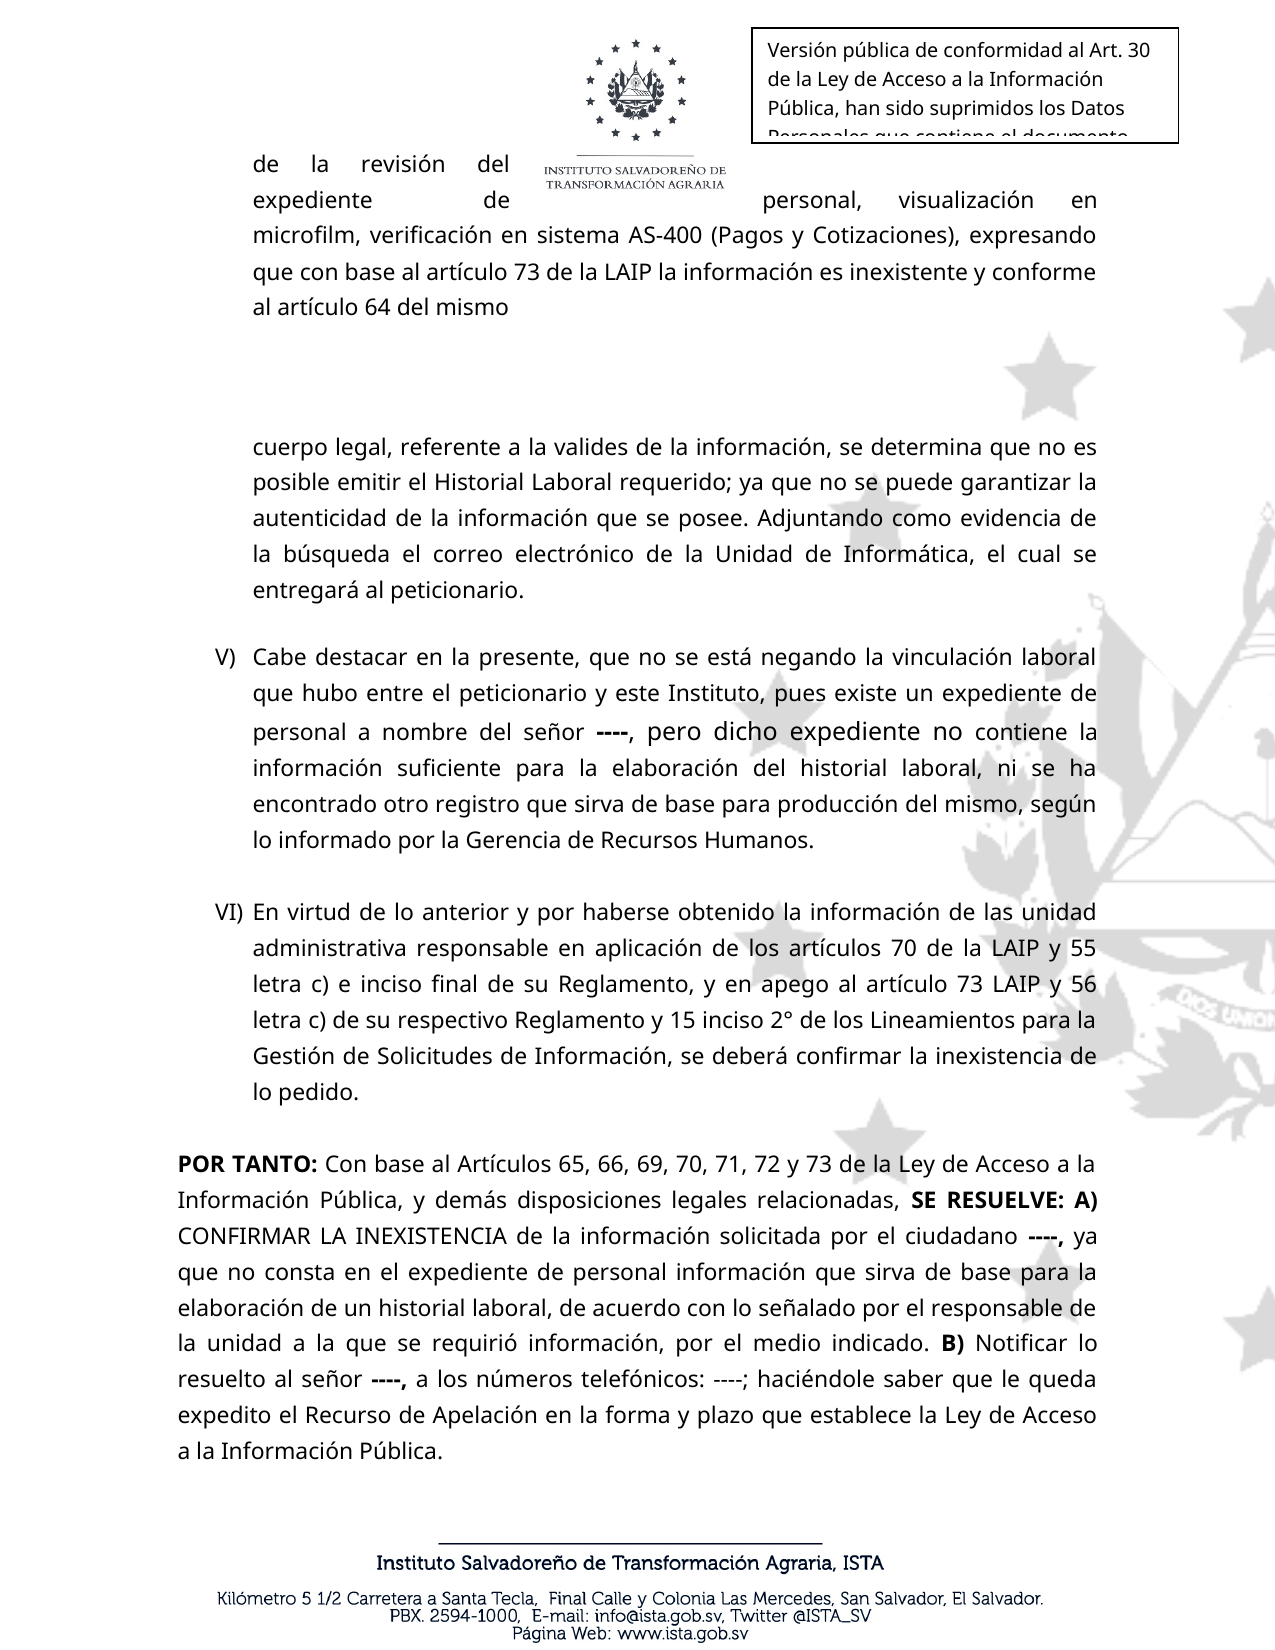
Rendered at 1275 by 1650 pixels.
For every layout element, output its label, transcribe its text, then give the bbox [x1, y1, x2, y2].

picture [176, 1522, 1093, 1647]
text POR TANTO: Con base al Artículos 65, 66, 69, 70, 71, 72 y 73 de la Ley de Acceso a la Información Pública, y demás disposiciones legales relacionadas, SE RESUELVE: A) CONFIRMAR LA INEXISTENCIA de la información solicitada por el ciudadano ----, ya que no consta en el expediente de personal información que sirva de base para la elaboración de un historial laboral, de acuerdo con lo señalado por el responsable de la unidad a la que se requirió información, por el medio indicado. B) Notificar lo resuelto al señor ----, a los números telefónicos: ----; haciéndole saber que le queda expedito el Recurso de Apelación en la forma y plazo que establece la Ley de Acceso a la Información Pública. [177, 1148, 1098, 1466]
list En virtud de lo anterior y por haberse obtenido la información de las unidad administrativa responsable en aplicación de los artículos 70 de la LAIP y 55 letra c) e inciso final de su Reglamento, y en apego al artículo 73 LAIP y 56 letra c) de su respectivo Reglamento y 15 inciso 2° de los Lineamientos para la Gestión de Solicitudes de Información, se deberá confirmar la inexistencia de lo pedido. [215, 896, 1098, 1107]
picture [527, 23, 743, 208]
list Cabe destacar en la presente, que no se está negando la vinculación laboral que hubo entre el peticionario y este Instituto, pues existe un expediente de personal a nombre del señor ----, pero dicho expediente no contiene la información suficiente para la elaboración del historial laboral, ni se ha encontrado otro registro que sirva de base para producción del mismo, según lo informado por la Gerencia de Recursos Humanos. [215, 641, 1098, 856]
text cuerpo legal, referente a la valides de la información, se determina que no es posible emitir el Historial Laboral requerido; ya que no se puede garantizar la autenticidad de la información que se posee. Adjuntando como evidencia de la búsqueda el correo electrónico de la Unidad de Informática, el cual se entregará al peticionario. [252, 430, 1098, 605]
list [215, 148, 1098, 323]
